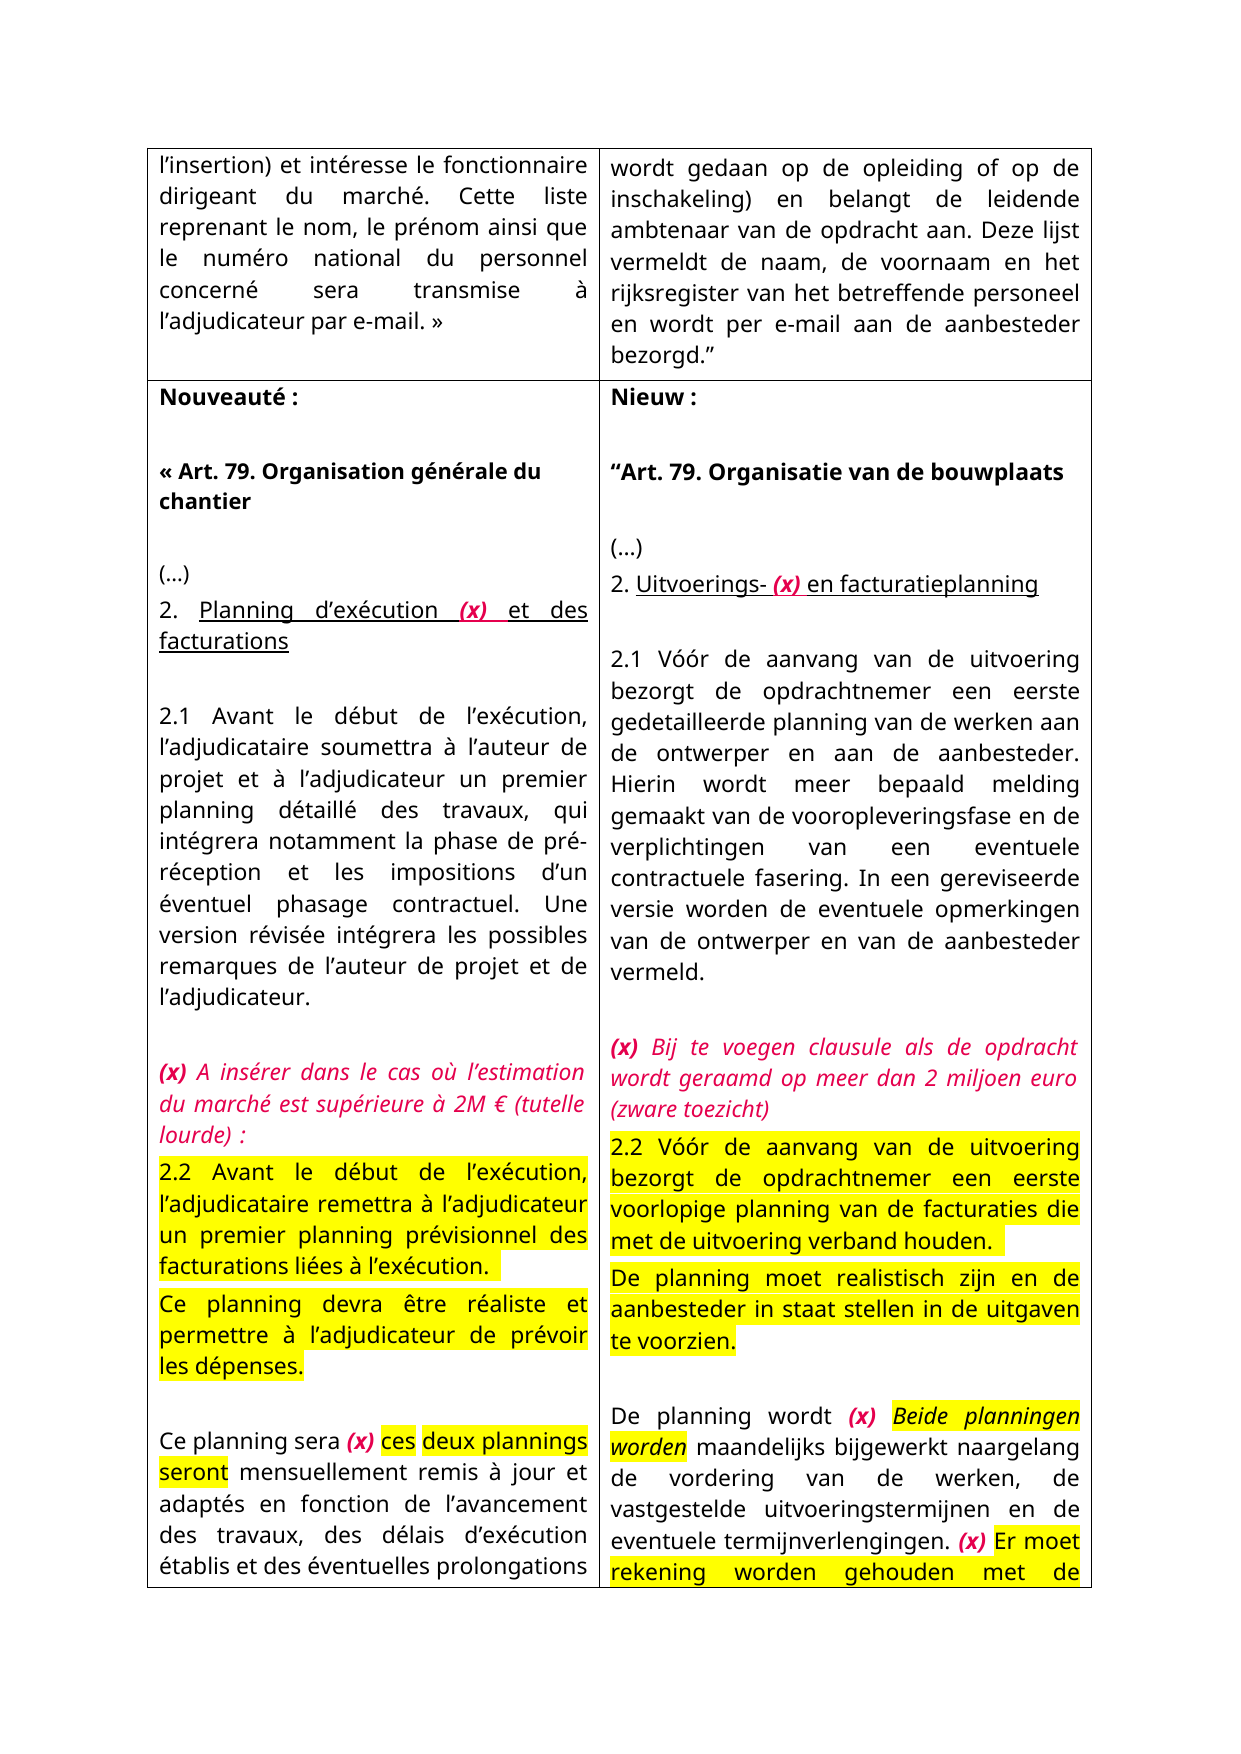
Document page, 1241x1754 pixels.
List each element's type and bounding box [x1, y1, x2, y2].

table_cell [600, 381, 1091, 1587]
table_cell [148, 381, 599, 1587]
table_cell [600, 149, 1091, 380]
table_cell [148, 149, 599, 380]
